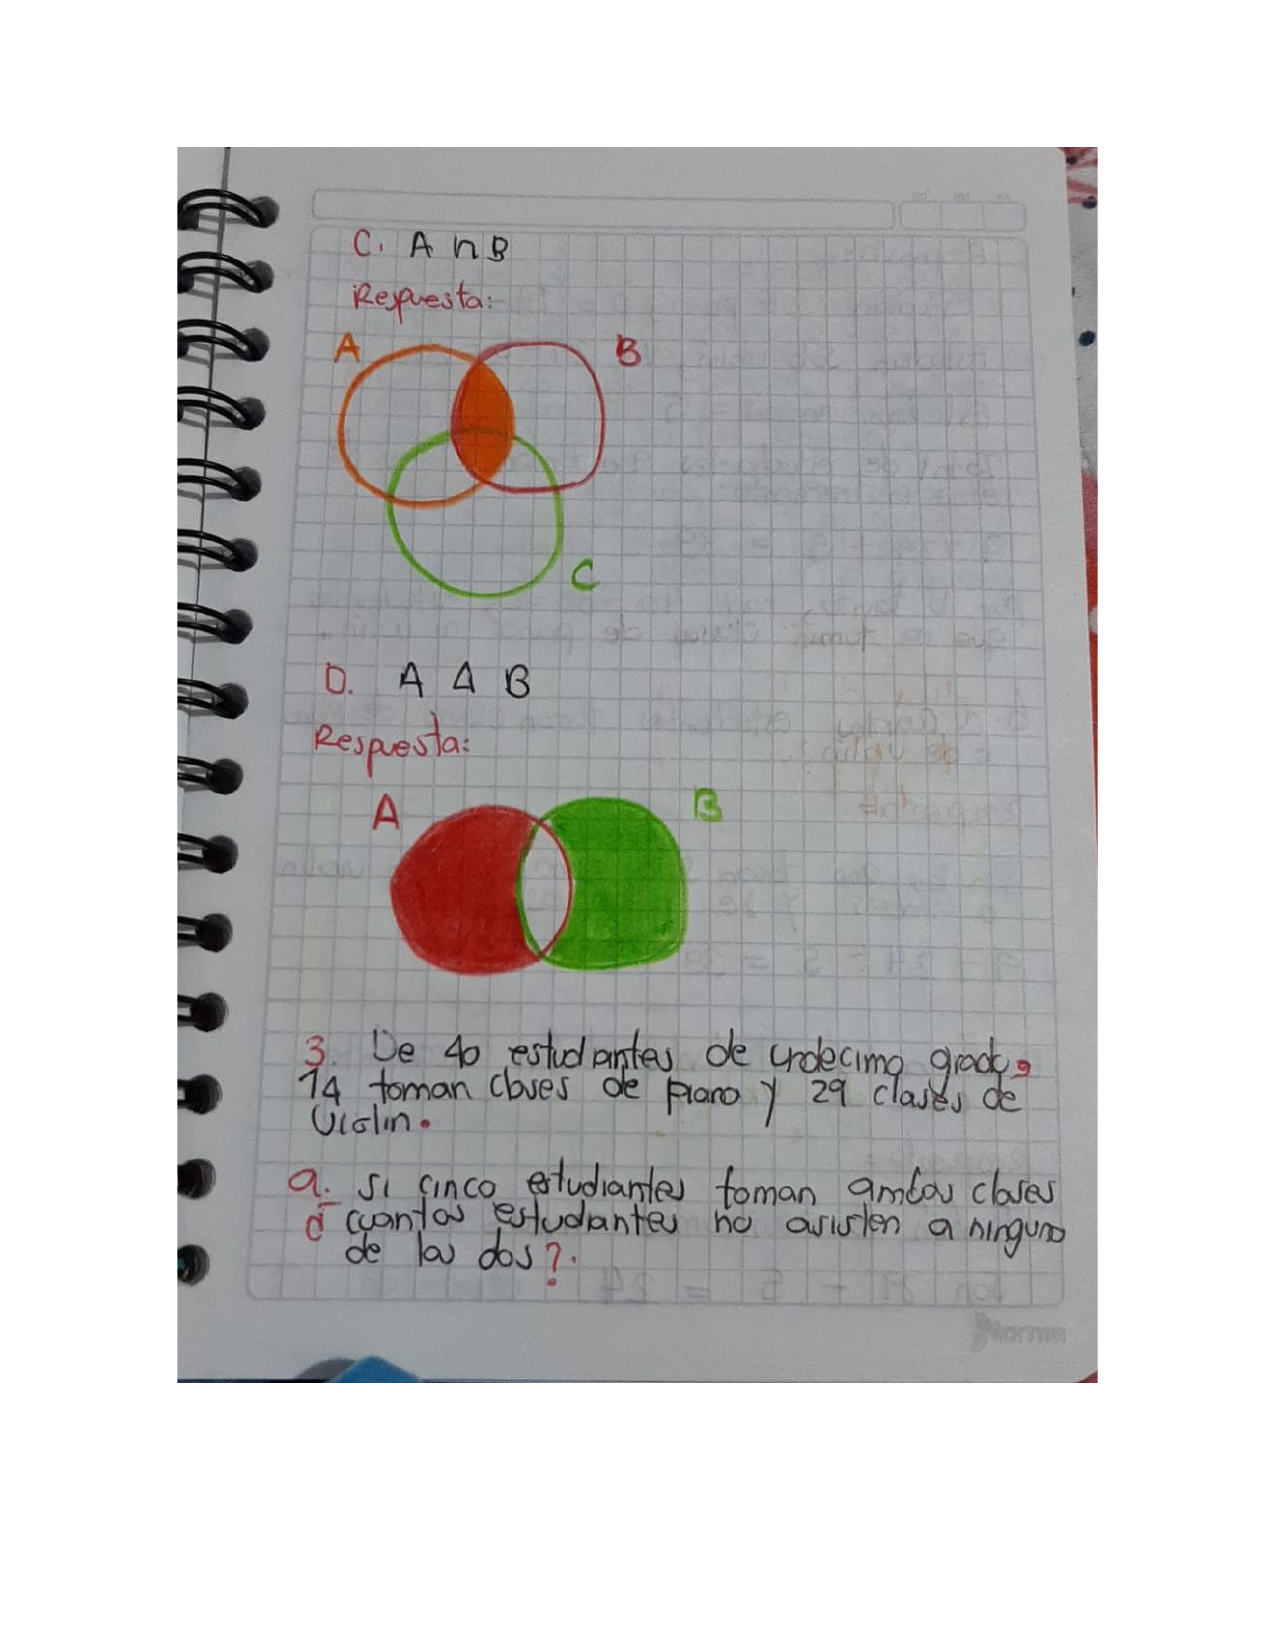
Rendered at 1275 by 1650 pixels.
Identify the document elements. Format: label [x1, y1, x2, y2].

picture [177, 147, 1098, 1383]
